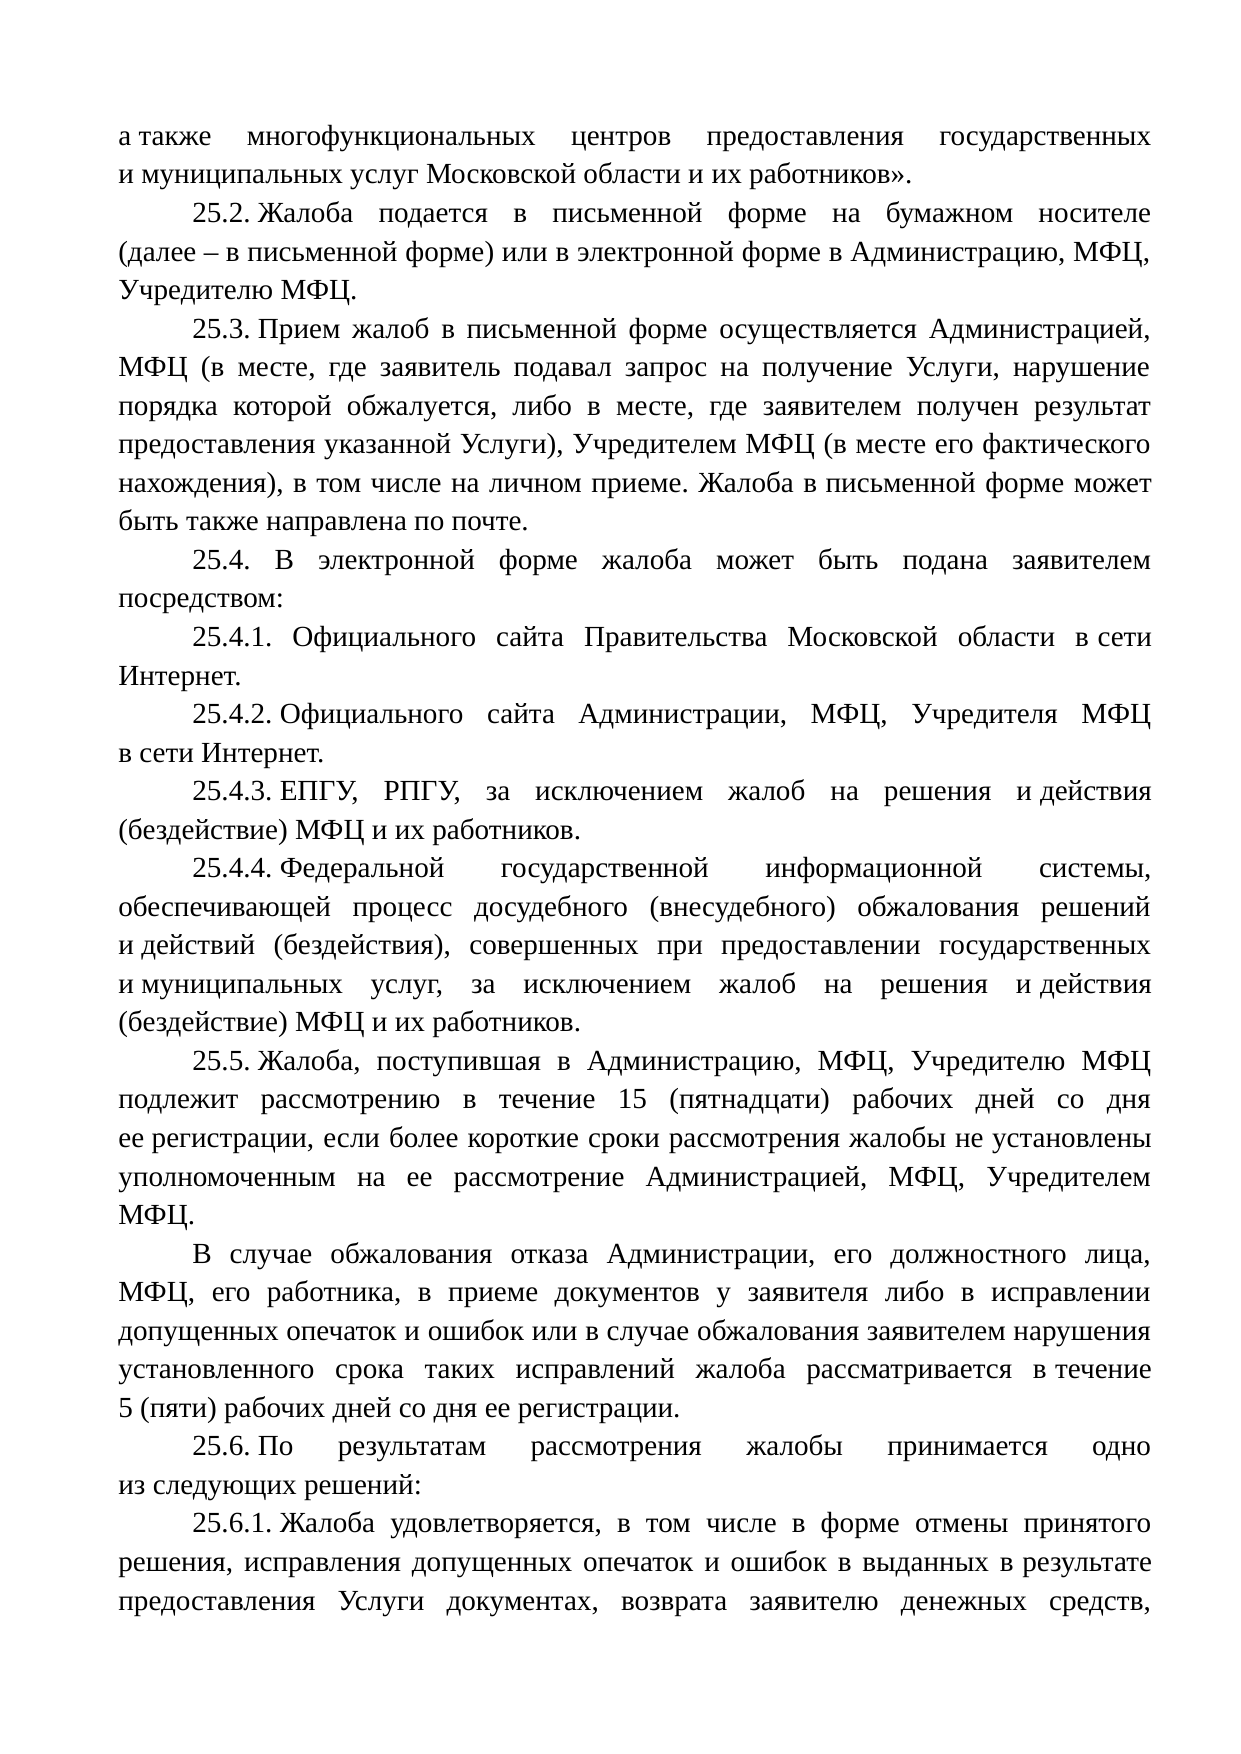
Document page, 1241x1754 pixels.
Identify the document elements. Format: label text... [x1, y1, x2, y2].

text В случае обжалования отказа Администрации, его должностного лица, МФЦ, его работника, в приеме документов у заявителя либо в исправлении допущенных опечаток и ошибок или в случае обжалования заявителем нарушения установленного срока таких исправлений жалоба рассматривается в течение 5 (пяти) рабочих дней со дня ее регистрации. [118, 1236, 1152, 1423]
text 25.4.3. ЕПГУ, РПГУ, за исключением жалоб на решения и действия (бездействие) МФЦ и их работников. [118, 773, 1152, 845]
text 25.4.4. Федеральной государственной информационной системы, обеспечивающей процесс досудебного (внесудебного) обжалования решений и действий (бездействия), совершенных при предоставлении государственных и муниципальных услуг, за исключением жалоб на решения и действия (бездействие) МФЦ и их работников. [118, 850, 1152, 1038]
text 25.3. Прием жалоб в письменной форме осуществляется Администрацией, МФЦ (в месте, где заявитель подавал запрос на получение Услуги, нарушение порядка которой обжалуется, либо в месте, где заявителем получен результат предоставления указанной Услуги), Учредителем МФЦ (в месте его фактического нахождения), в том числе на личном приеме. Жалоба в письменной форме может быть также направлена по почте. [118, 311, 1152, 537]
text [118, 1506, 1152, 1616]
text 25.4. В электронной форме жалоба может быть подана заявителем посредством: [118, 542, 1152, 614]
text 25.4.1. Официального сайта Правительства Московской области в сети Интернет. [118, 619, 1152, 691]
text 25.2. Жалоба подается в письменной форме на бумажном носителе (далее – в письменной форме) или в электронной форме в Администрацию, МФЦ, Учредителю МФЦ. [118, 195, 1152, 306]
text 25.5. Жалоба, поступившая в Администрацию, МФЦ, Учредителю МФЦ подлежит рассмотрению в течение 15 (пятнадцати) рабочих дней со дня ее регистрации, если более короткие сроки рассмотрения жалобы не установлены уполномоченным на ее рассмотрение Администрацией, МФЦ, Учредителем МФЦ. [118, 1043, 1152, 1231]
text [118, 118, 1152, 190]
text 25.4.2. Официального сайта Администрации, МФЦ, Учредителя МФЦ в сети Интернет. [118, 696, 1152, 768]
text 25.6. По результатам рассмотрения жалобы принимается одно из следующих решений: [118, 1428, 1152, 1501]
